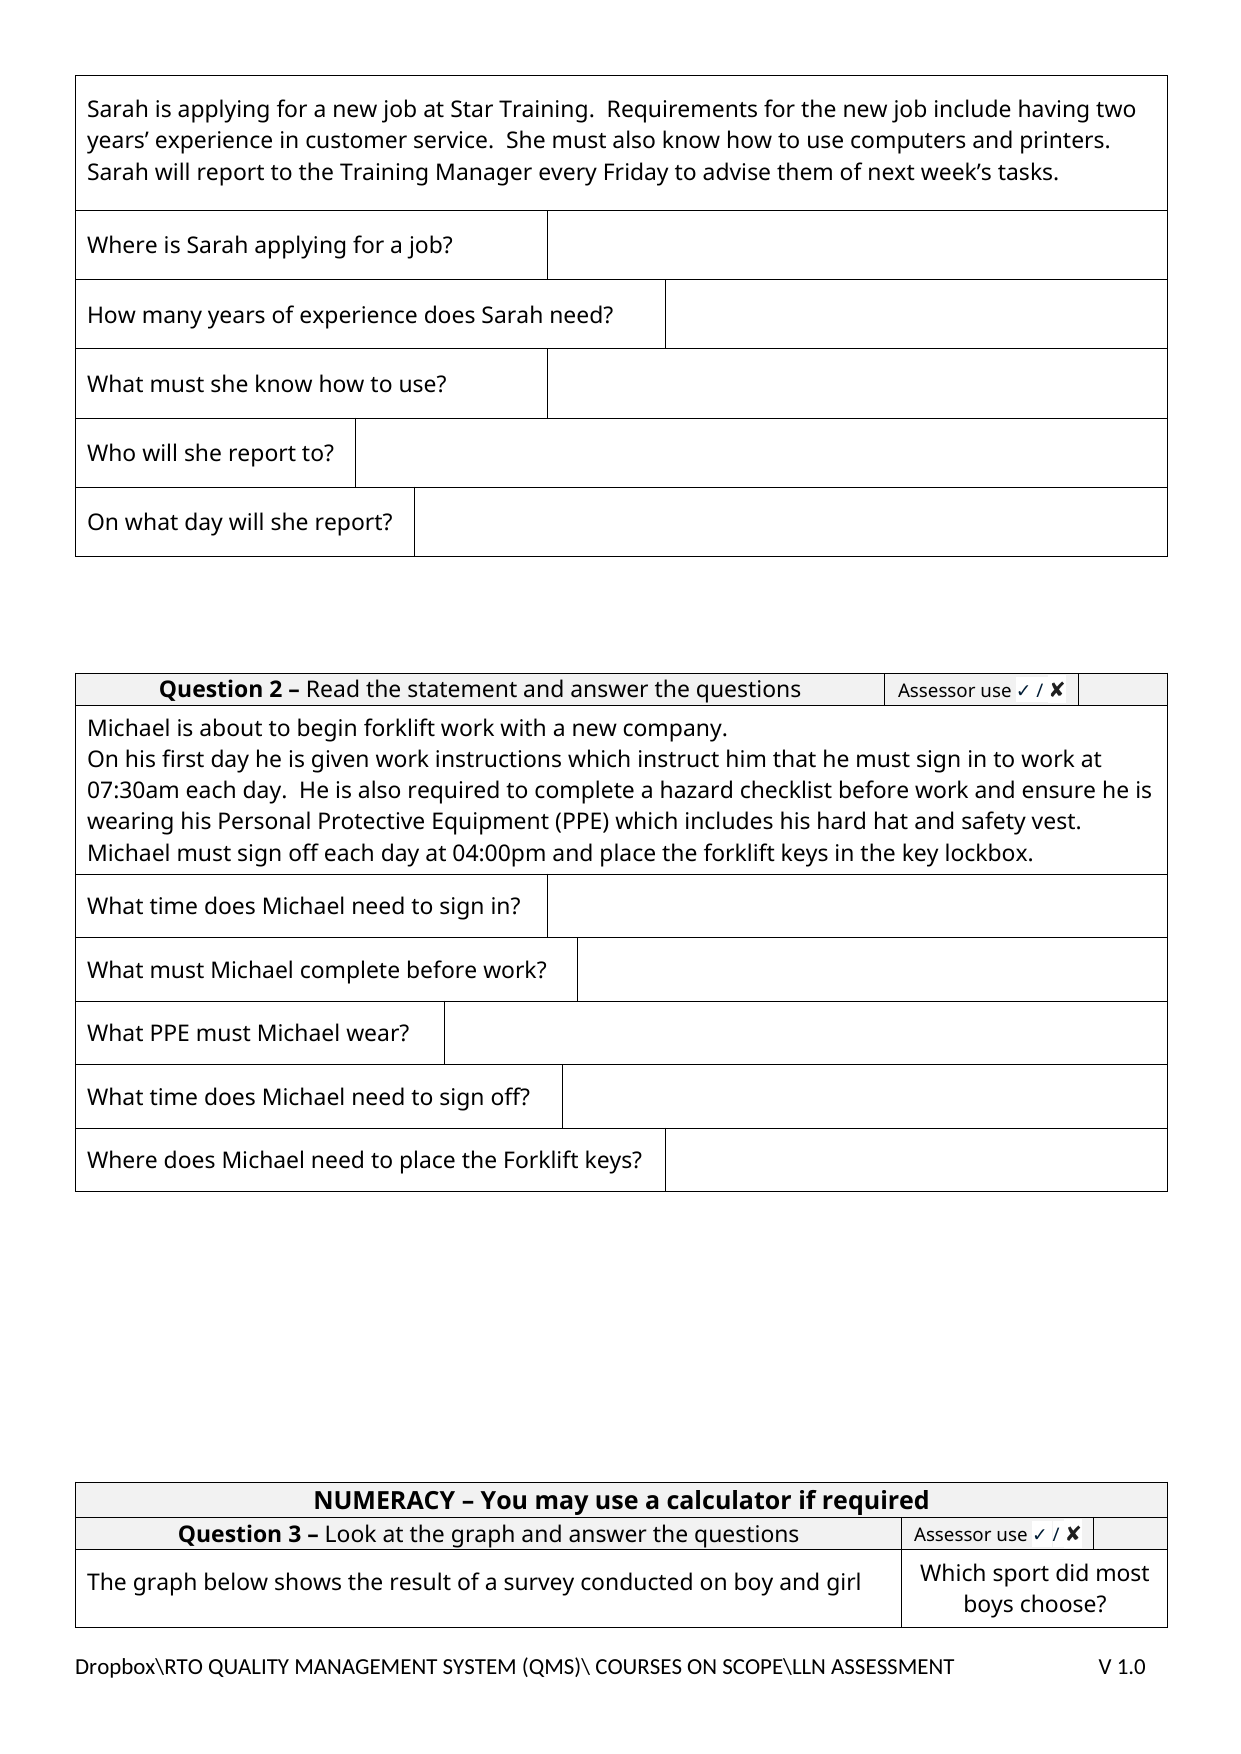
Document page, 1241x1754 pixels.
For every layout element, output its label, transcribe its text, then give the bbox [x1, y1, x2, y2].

table_cell Who will she report to? [76, 419, 355, 487]
table_header Question 2 – Read the statement and answer the questions [76, 674, 884, 705]
table_cell [548, 349, 1167, 417]
table_cell How many years of experience does Sarah need? [76, 280, 665, 348]
table_cell [445, 1002, 1167, 1064]
table_cell [548, 211, 1167, 279]
table_cell Question 3 – Look at the graph and answer the questions [76, 1518, 901, 1549]
table_cell What time does Michael need to sign in? [76, 875, 547, 937]
table_cell [356, 419, 1167, 487]
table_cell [76, 1550, 901, 1627]
table_cell Michael is about to begin forklift work with a new company. On his first day he is given work instructions which instruct him that he must sign in to work at 07:30am each day. He is also required to complete a hazard checklist before work and ensure he is wearing his Personal Protective Equipment (PPE) which includes his hard hat and safety vest. Michael must sign off each day at 04:00pm and place the forklift keys in the key lockbox. [76, 706, 1167, 873]
table_cell Assessor use ✓ / ✘ [902, 1518, 1093, 1549]
table_cell [415, 488, 1167, 556]
table_cell Sarah is applying for a new job at Star Training. Requirements for the new job include having two years’ experience in customer service. She must also know how to use computers and printers. Sarah will report to the Training Manager every Friday to advise them of next week’s tasks. [76, 76, 1167, 210]
table_cell On what day will she report? [76, 488, 414, 556]
table_cell [563, 1065, 1167, 1128]
table_cell Which sport did most boys choose? [902, 1550, 1167, 1627]
table_cell Where does Michael need to place the Forklift keys? [76, 1129, 665, 1191]
table_cell What must she know how to use? [76, 349, 547, 417]
table_cell [548, 875, 1167, 937]
table_cell Where is Sarah applying for a job? [76, 211, 547, 279]
table_cell What time does Michael need to sign off? [76, 1065, 562, 1128]
table_cell What must Michael complete before work? [76, 938, 577, 1001]
table_cell [666, 1129, 1167, 1191]
table_header [1079, 674, 1167, 705]
table_header Assessor use ✓ / ✘ [885, 674, 1078, 705]
table_header NUMERACY – You may use a calculator if required [76, 1483, 1167, 1517]
table_cell What PPE must Michael wear? [76, 1002, 444, 1064]
table_cell [1094, 1518, 1167, 1549]
table_cell [578, 938, 1167, 1001]
table_cell [666, 280, 1167, 348]
